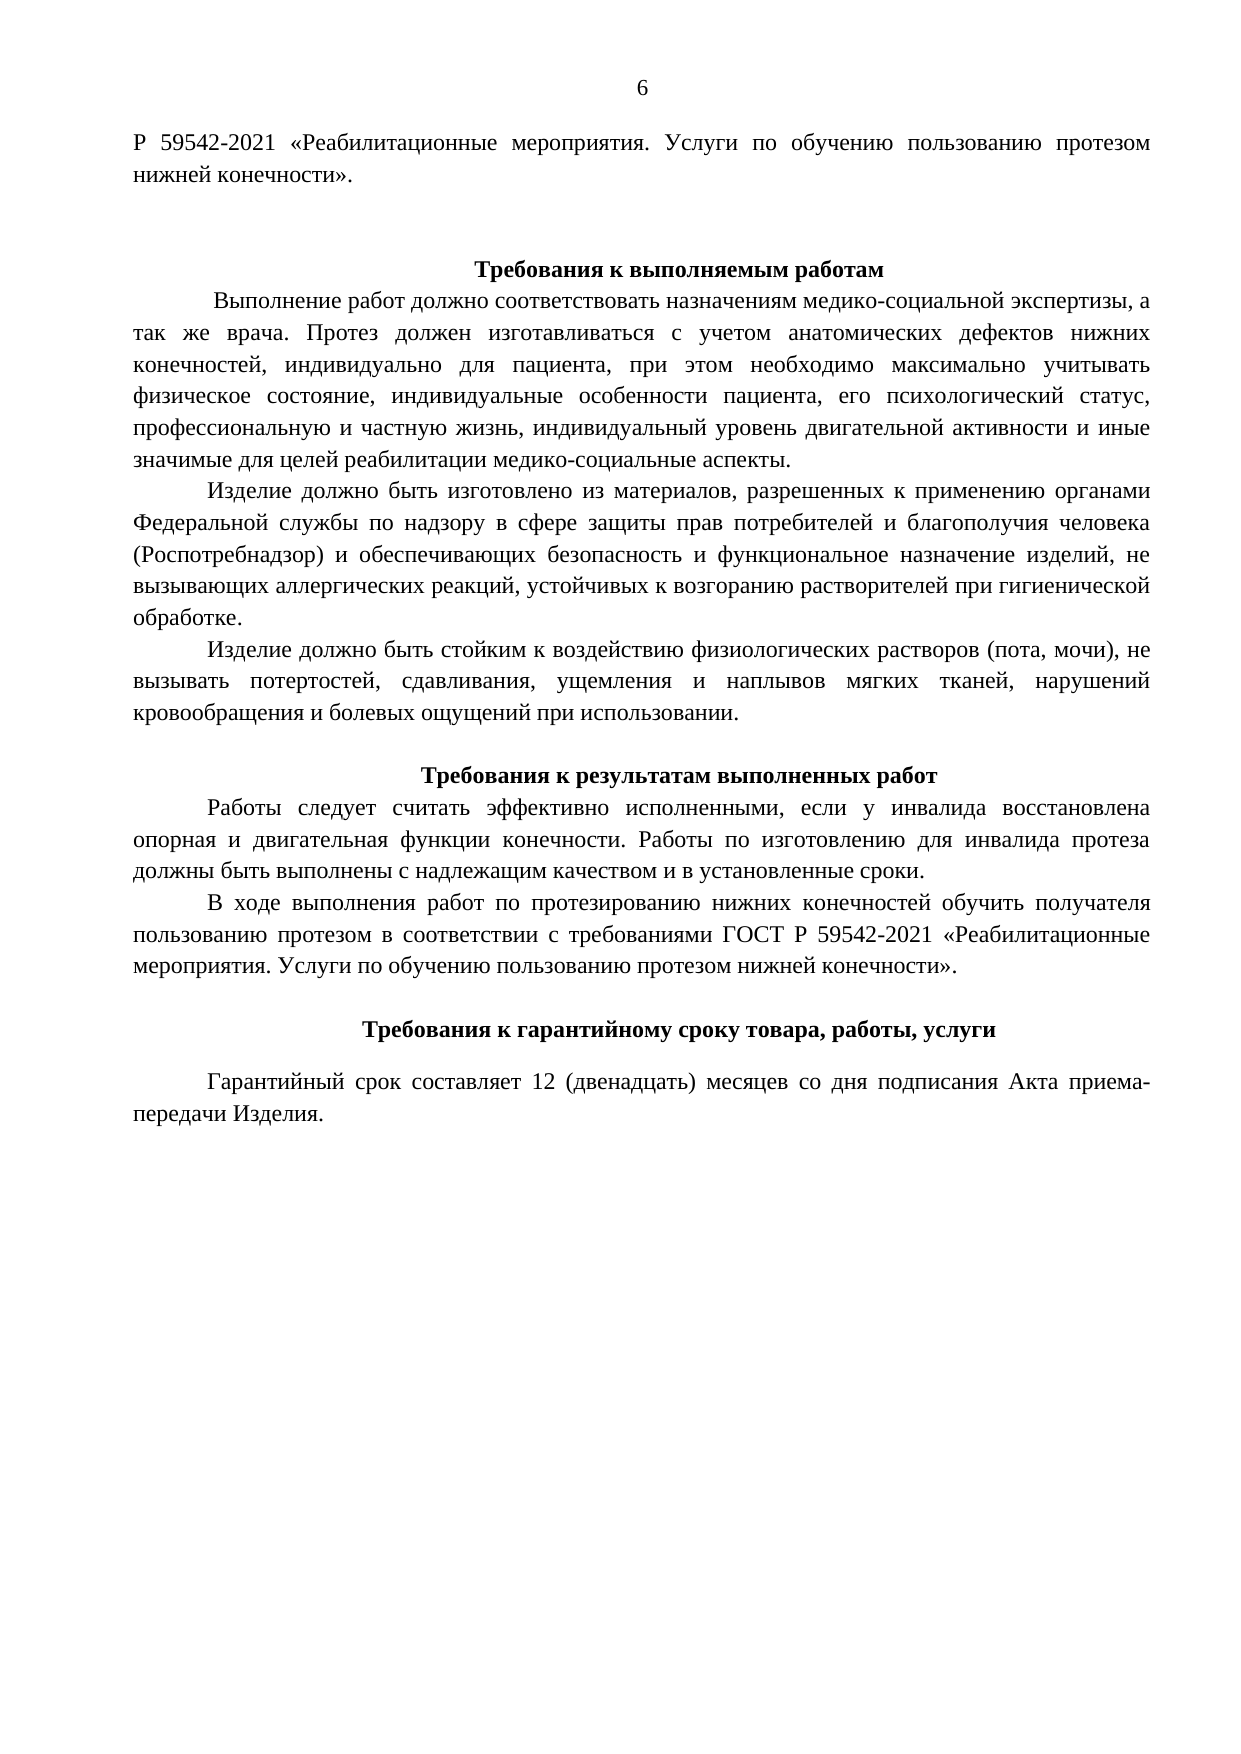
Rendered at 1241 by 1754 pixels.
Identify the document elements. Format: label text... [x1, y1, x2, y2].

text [133, 128, 1152, 187]
text Выполнение работ должно соответствовать назначениям медико-социальной экспертизы, а так же врача. Протез должен изготавливаться с учетом анатомических дефектов нижних конечностей, индивидуально для пациента, при этом необходимо максимально учитывать физическое состояние, индивидуальные особенности пациента, его психологический статус, профессиональную и частную жизнь, индивидуальный уровень двигательной активности и иные значимые для целей реабилитации медико-социальные аспекты. [133, 286, 1152, 472]
text Изделие должно быть изготовлено из материалов, разрешенных к применению органами Федеральной службы по надзору в сфере защиты прав потребителей и благополучия человека (Роспотребнадзор) и обеспечивающих безопасность и функциональное назначение изделий, не вызывающих аллергических реакций, устойчивых к возгоранию растворителей при гигиенической обработке. [133, 476, 1152, 631]
text Работы следует считать эффективно исполненными, если у инвалида восстановлена опорная и двигательная функции конечности. Работы по изготовлению для инвалида протеза должны быть выполнены с надлежащим качеством и в установленные сроки. [133, 793, 1152, 884]
text Изделие должно быть стойким к воздействию физиологических растворов (пота, мочи), не вызывать потертостей, сдавливания, ущемления и наплывов мягких тканей, нарушений кровообращения и болевых ощущений при использовании. [133, 635, 1152, 726]
text В ходе выполнения работ по протезированию нижних конечностей обучить получателя пользованию протезом в соответствии с требованиями ГОСТ Р 59542-2021 «Реабилитационные мероприятия. Услуги по обучению пользованию протезом нижней конечности». [133, 888, 1152, 979]
text Гарантийный срок составляет 12 (двенадцать) месяцев со дня подписания Акта приема-передачи Изделия. [133, 1067, 1152, 1127]
text Требования к результатам выполненных работ [133, 761, 1152, 789]
text Требования к выполняемым работам [133, 255, 1152, 282]
text Требования к гарантийному сроку товара, работы, услуги [133, 1015, 1152, 1042]
